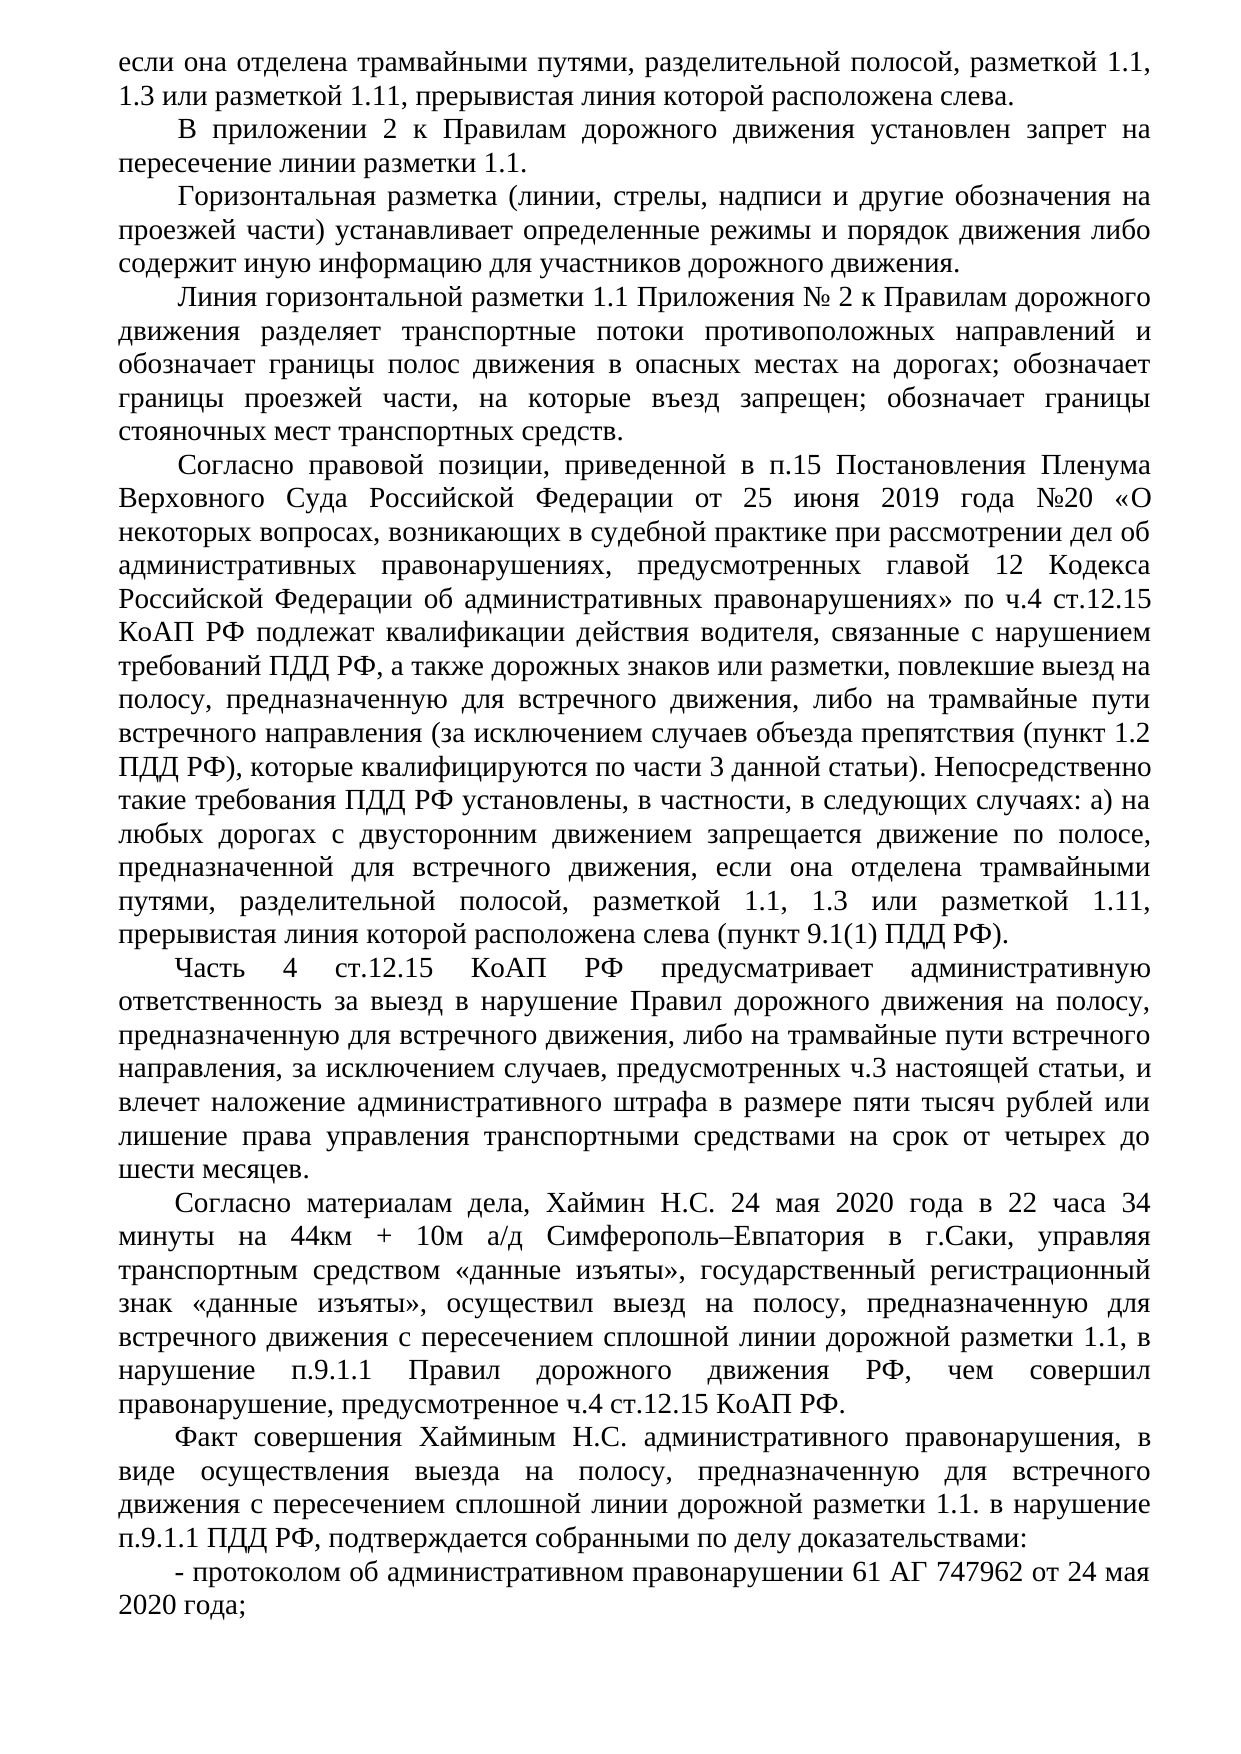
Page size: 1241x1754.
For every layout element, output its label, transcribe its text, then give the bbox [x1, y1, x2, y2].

text Согласно правовой позиции, приведенной в п.15 Постановления Пленума Верховного Суда Российской Федерации от 25 июня 2019 года №20 «О некоторых вопросах, возникающих в судебной практике при рассмотрении дел об административных правонарушениях, предусмотренных главой 12 Кодекса Российской Федерации об административных правонарушениях» по ч.4 ст.12.15 КоАП РФ подлежат квалификации действия водителя, связанные с нарушением требований ПДД РФ, а также дорожных знаков или разметки, повлекшие выезд на полосу, предназначенную для встречного движения, либо на трамвайные пути встречного направления (за исключением случаев объезда препятствия (пункт 1.2 ПДД РФ), которые квалифицируются по части 3 данной статьи). Непосредственно такие требования ПДД РФ установлены, в частности, в следующих случаях: а) на любых дорогах с двусторонним движением запрещается движение по полосе, предназначенной для встречного движения, если она отделена трамвайными путями, разделительной полосой, разметкой 1.1, 1.3 или разметкой 1.11, прерывистая линия которой расположена слева (пункт 9.1(1) ПДД РФ). [118, 447, 1152, 950]
text Горизонтальная разметка (линии, стрелы, надписи и другие обозначения на проезжей части) устанавливает определенные режимы и порядок движения либо содержит иную информацию для участников дорожного движения. [118, 178, 1152, 279]
text Согласно материалам дела, Хаймин Н.С. 24 мая 2020 года в 22 часа 34 минуты на 44км + 10м а/д Симферополь–Евпатория в г.Саки, управляя транспортным средством «данные изъяты», государственный регистрационный знак «данные изъяты», осуществил выезд на полосу, предназначенную для встречного движения с пересечением сплошной линии дорожной разметки 1.1, в нарушение п.9.1.1 Правил дорожного движения РФ, чем совершил правонарушение, предусмотренное ч.4 ст.12.15 КоАП РФ. [118, 1185, 1152, 1419]
text В приложении 2 к Правилам дорожного движения установлен запрет на пересечение линии разметки 1.1. [118, 111, 1152, 178]
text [118, 44, 1152, 111]
text Линия горизонтальной разметки 1.1 Приложения № 2 к Правилам дорожного движения разделяет транспортные потоки противоположных направлений и обозначает границы полос движения в опасных местах на дорогах; обозначает границы проезжей части, на которые въезд запрещен; обозначает границы стояночных мест транспортных средств. [118, 279, 1152, 447]
text - протоколом об административном правонарушении 61 АГ 747962 от 24 мая 2020 года; [118, 1554, 1152, 1621]
text Часть 4 ст.12.15 КоАП РФ предусматривает административную ответственность за выезд в нарушение Правил дорожного движения на полосу, предназначенную для встречного движения, либо на трамвайные пути встречного направления, за исключением случаев, предусмотренных ч.3 настоящей статьи, и влечет наложение административного штрафа в размере пяти тысяч рублей или лишение права управления транспортными средствами на срок от четырех до шести месяцев. [118, 950, 1152, 1185]
text Факт совершения Хайминым Н.С. административного правонарушения, в виде осуществления выезда на полосу, предназначенную для встречного движения с пересечением сплошной линии дорожной разметки 1.1. в нарушение п.9.1.1 ПДД РФ, подтверждается собранными по делу доказательствами: [118, 1419, 1152, 1554]
